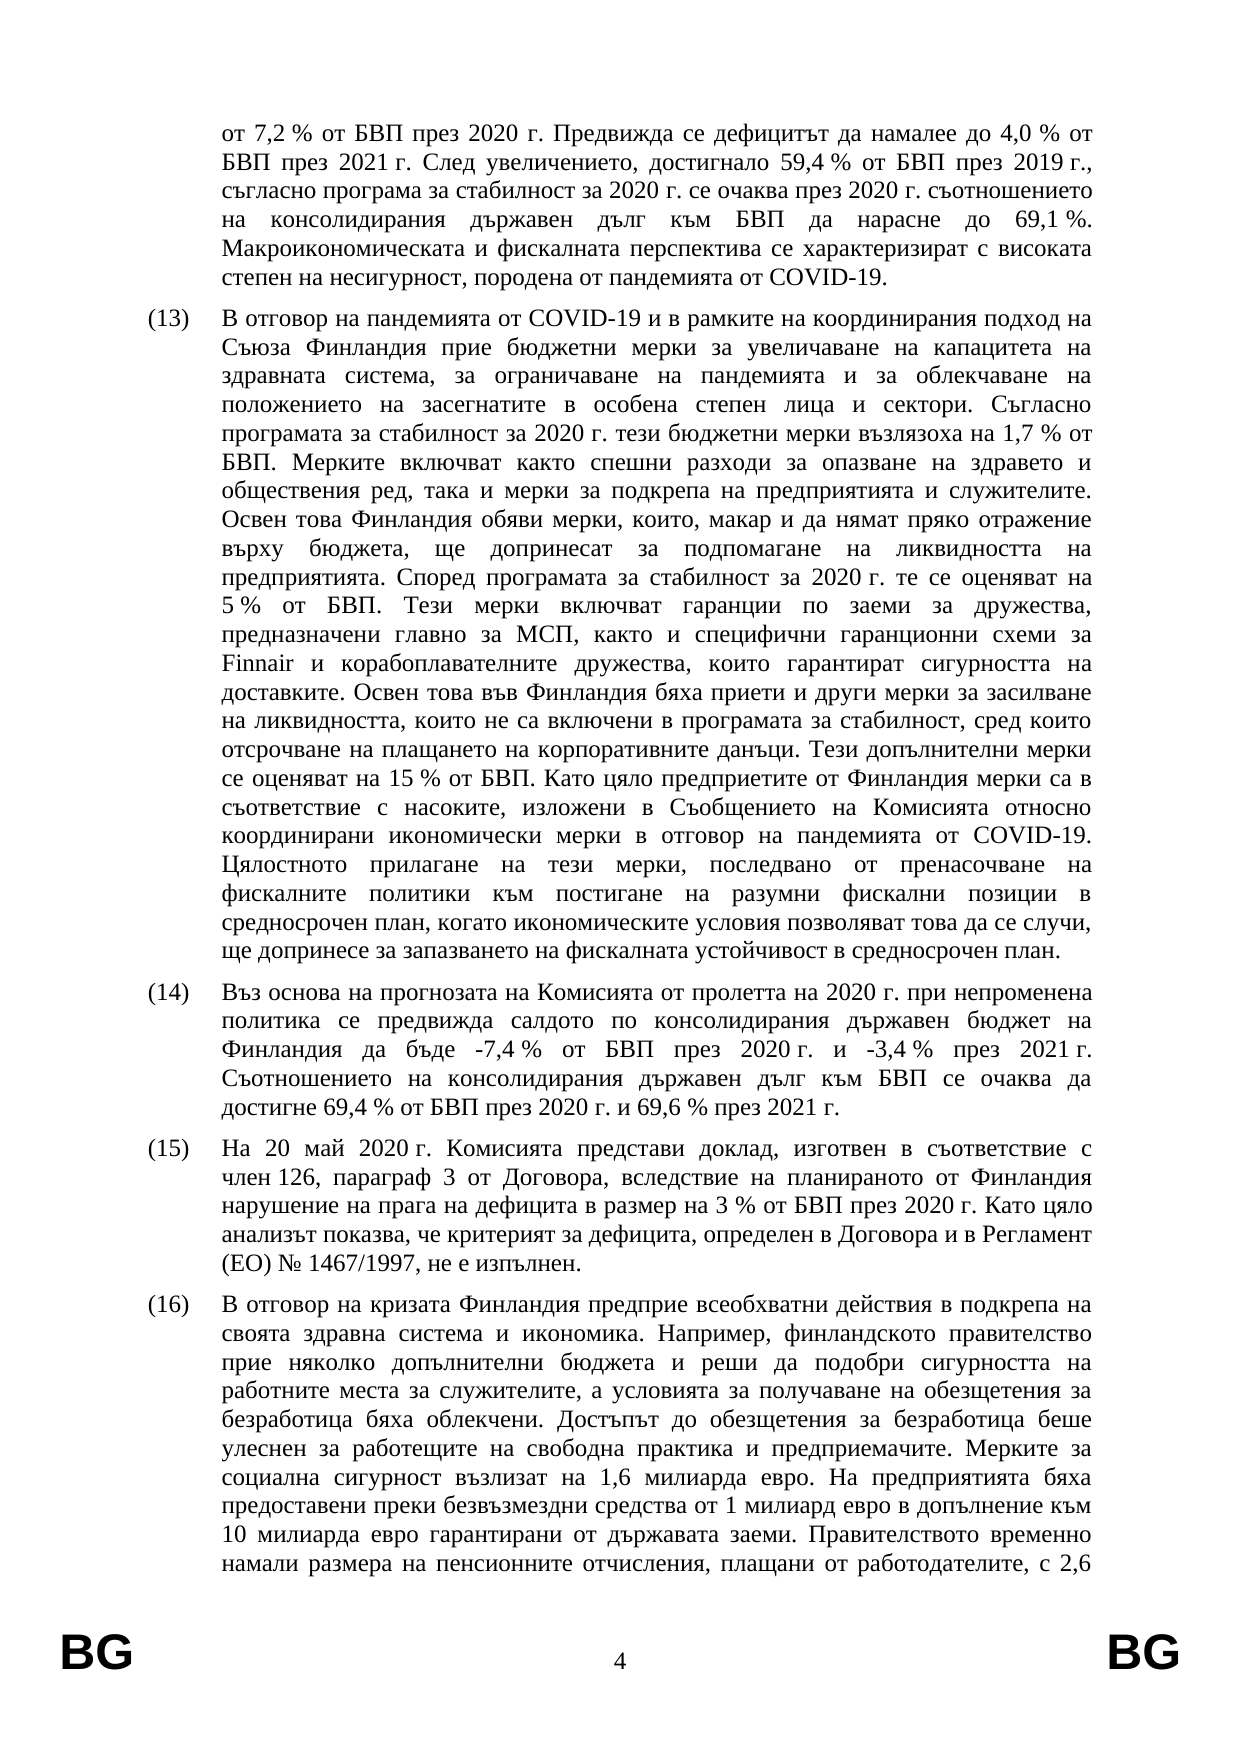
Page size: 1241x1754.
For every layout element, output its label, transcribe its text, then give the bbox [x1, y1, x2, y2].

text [148, 118, 1093, 291]
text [148, 1289, 1093, 1577]
text (14) Въз основа на прогнозата на Комисията от пролетта на 2020 г. при непроменена политика се предвижда салдото по консолидирания държавен бюджет на Финландия да бъде -7,4 % от БВП през 2020 г. и -3,4 % през 2021 г. Съотношението на консолидирания държавен дълг към БВП се очаква да достигне 69,4 % от БВП през 2020 г. и 69,6 % през 2021 г. [148, 977, 1093, 1121]
text (15) На 20 май 2020 г. Комисията представи доклад, изготвен в съответствие с член 126, параграф 3 от Договора, вследствие на планираното от Финландия нарушение на прага на дефицита в размер на 3 % от БВП през 2020 г. Като цяло анализът показва, че критерият за дефицита, определен в Договора и в Регламент (ЕО) № 1467/1997, не е изпълнен. [148, 1133, 1093, 1277]
text (13) В отговор на пандемията от COVID-19 и в рамките на координирания подход на Съюза Финландия прие бюджетни мерки за увеличаване на капацитета на здравната система, за ограничаване на пандемията и за облекчаване на положението на засегнатите в особена степен лица и сектори. Съгласно програмата за стабилност за 2020 г. тези бюджетни мерки възлязоха на 1,7 % от БВП. Мерките включват както спешни разходи за опазване на здравето и обществения ред, така и мерки за подкрепа на предприятията и служителите. Освен това Финландия обяви мерки, които, макар и да нямат пряко отражение върху бюджета, ще допринесат за подпомагане на ликвидността на предприятията. Според програмата за стабилност за 2020 г. те се оценяват на 5 % от БВП. Тези мерки включват гаранции по заеми за дружества, предназначени главно за МСП, както и специфични гаранционни схеми за Finnair и корабоплавателните дружества, които гарантират сигурността на доставките. Освен това във Финландия бяха приети и други мерки за засилване на ликвидността, които не са включени в програмата за стабилност, сред които отсрочване на плащането на корпоративните данъци. Тези допълнителни мерки се оценяват на 15 % от БВП. Като цяло предприетите от Финландия мерки са в съответствие с насоките, изложени в Съобщението на Комисията относно координирани икономически мерки в отговор на пандемията от COVID-19. Цялостното прилагане на тези мерки, последвано от пренасочване на фискалните политики към постигане на разумни фискални позиции в средносрочен план, когато икономическите условия позволяват това да се случи, ще допринесе за запазването на фискалната устойчивост в средносрочен план. [148, 303, 1093, 964]
